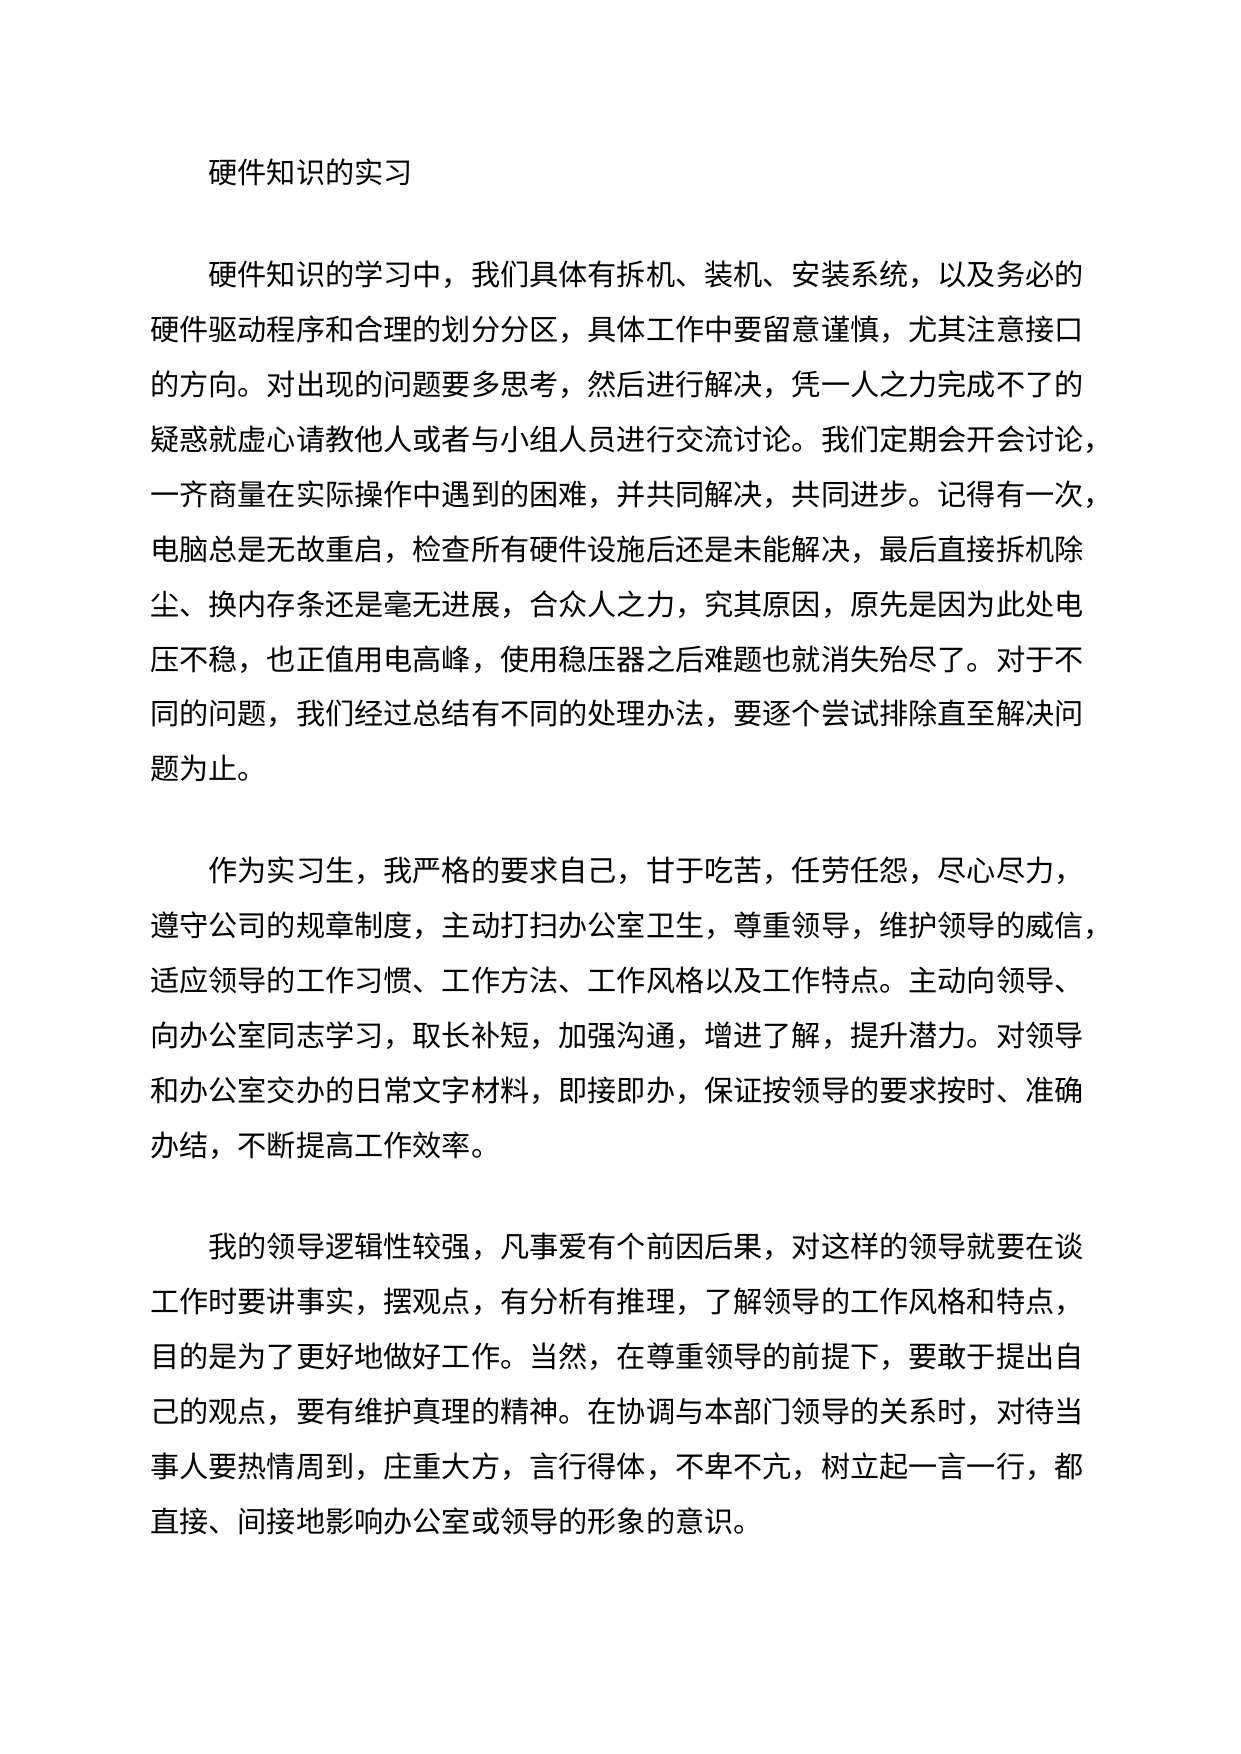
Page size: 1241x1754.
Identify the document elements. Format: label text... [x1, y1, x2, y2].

text 硬件知识的实习 [150, 150, 1090, 192]
text 硬件知识的学习中，我们具体有拆机、装机、安装系统，以及务必的硬件驱动程序和合理的划分分区，具体工作中要留意谨慎，尤其注意接口的方向。对出现的问题要多思考，然后进行解决，凭一人之力完成不了的疑惑就虚心请教他人或者与小组人员进行交流讨论。我们定期会开会讨论，一齐商量在实际操作中遇到的困难，并共同解决，共同进步。记得有一次，电脑总是无故重启，检查所有硬件设施后还是未能解决，最后直接拆机除尘、换内存条还是毫无进展，合众人之力，究其原因，原先是因为此处电压不稳，也正值用电高峰，使用稳压器之后难题也就消失殆尽了。对于不同的问题，我们经过总结有不同的处理办法，要逐个尝试排除直至解决问题为止。 [150, 252, 1090, 788]
text 我的领导逻辑性较强，凡事爱有个前因后果，对这样的领导就要在谈工作时要讲事实，摆观点，有分析有推理，了解领导的工作风格和特点，目的是为了更好地做好工作。当然，在尊重领导的前提下，要敢于提出自己的观点，要有维护真理的精神。在协调与本部门领导的关系时，对待当事人要热情周到，庄重大方，言行得体，不卑不亢，树立起一言一行，都直接、间接地影响办公室或领导的形象的意识。 [150, 1224, 1090, 1541]
text 作为实习生，我严格的要求自己，甘于吃苦，任劳任怨，尽心尽力，遵守公司的规章制度，主动打扫办公室卫生，尊重领导，维护领导的威信，适应领导的工作习惯、工作方法、工作风格以及工作特点。主动向领导、向办公室同志学习，取长补短，加强沟通，增进了解，提升潜力。对领导和办公室交办的日常文字材料，即接即办，保证按领导的要求按时、准确办结，不断提高工作效率。 [150, 848, 1090, 1164]
